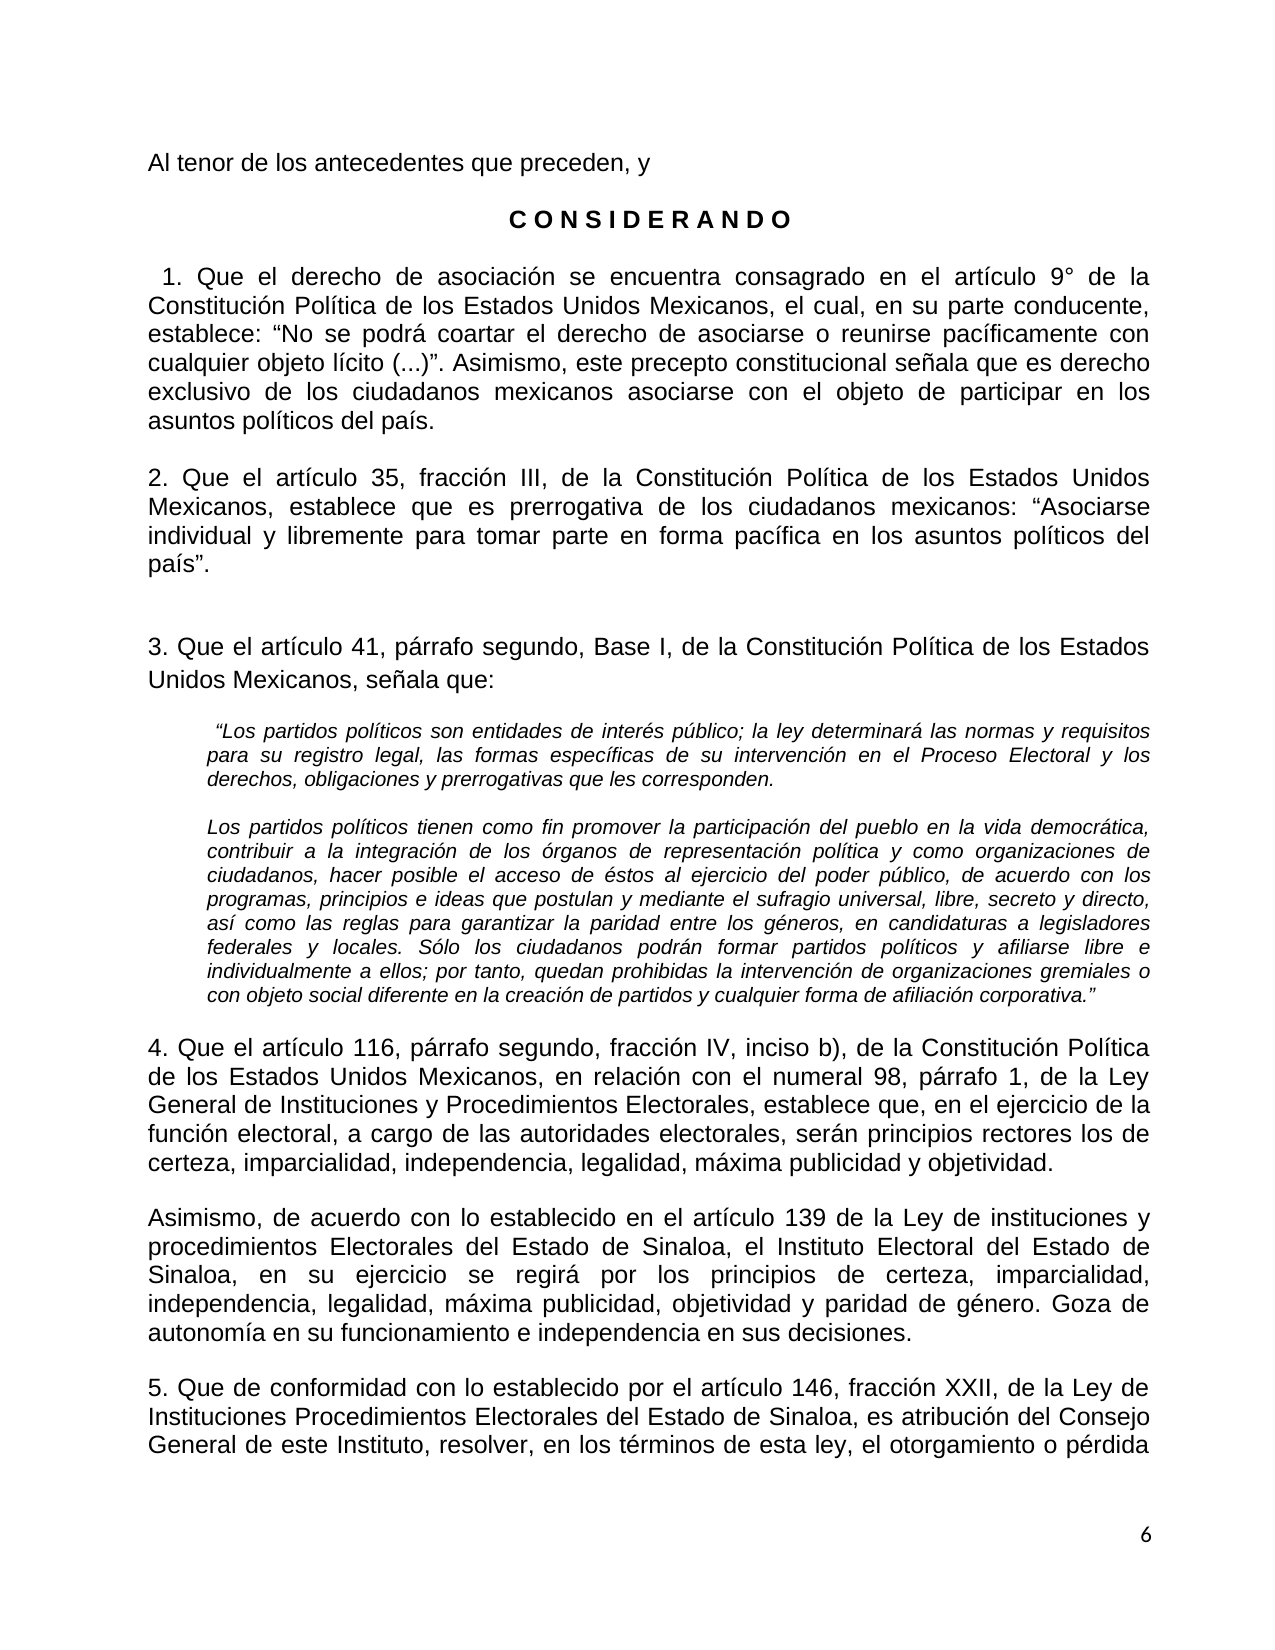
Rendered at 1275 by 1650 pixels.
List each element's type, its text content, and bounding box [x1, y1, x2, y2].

text C O N S I D E R A N D O [148, 205, 1152, 234]
text 3. Que el artículo 41, párrafo segundo, Base I, de la Constitución Política de los Estados Unidos Mexicanos, señala que: [148, 632, 1152, 694]
text 4. Que el artículo 116, párrafo segundo, fracción IV, inciso b), de la Constitución Política de los Estados Unidos Mexicanos, en relación con el numeral 98, párrafo 1, de la Ley General de Instituciones y Procedimientos Electorales, establece que, en el ejercicio de la función electoral, a cargo de las autoridades electorales, serán principios rectores los de certeza, imparcialidad, independencia, legalidad, máxima publicidad y objetividad. [148, 1033, 1152, 1176]
text “Los partidos políticos son entidades de interés público; la ley determinará las normas y requisitos para su registro legal, las formas específicas de su intervención en el Proceso Electoral y los derechos, obligaciones y prerrogativas que les corresponden. [207, 719, 1152, 791]
text 1. Que el derecho de asociación se encuentra consagrado en el artículo 9° de la Constitución Política de los Estados Unidos Mexicanos, el cual, en su parte conducente, establece: “No se podrá coartar el derecho de asociarse o reunirse pacíficamente con cualquier objeto lícito (...)”. Asimismo, este precepto constitucional señala que es derecho exclusivo de los ciudadanos mexicanos asociarse con el objeto de participar en los asuntos políticos del país. [148, 262, 1152, 434]
text Los partidos políticos tienen como fin promover la participación del pueblo en la vida democrática, contribuir a la integración de los órganos de representación política y como organizaciones de ciudadanos, hacer posible el acceso de éstos al ejercicio del poder público, de acuerdo con los programas, principios e ideas que postulan y mediante el sufragio universal, libre, secreto y directo, así como las reglas para garantizar la paridad entre los géneros, en candidaturas a legisladores federales y locales. Sólo los ciudadanos podrán formar partidos políticos y afiliarse libre e individualmente a ellos; por tanto, quedan prohibidas la intervención de organizaciones gremiales o con objeto social diferente en la creación de partidos y cualquier forma de afiliación corporativa.” [207, 815, 1152, 1006]
text Al tenor de los antecedentes que preceden, y [148, 148, 1152, 176]
text 2. Que el artículo 35, fracción III, de la Constitución Política de los Estados Unidos Mexicanos, establece que es prerrogativa de los ciudadanos mexicanos: “Asociarse individual y libremente para tomar parte en forma pacífica en los asuntos políticos del país”. [148, 463, 1152, 578]
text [148, 1373, 1152, 1459]
text Asimismo, de acuerdo con lo establecido en el artículo 139 de la Ley de instituciones y procedimientos Electorales del Estado de Sinaloa, el Instituto Electoral del Estado de Sinaloa, en su ejercicio se regirá por los principios de certeza, imparcialidad, independencia, legalidad, máxima publicidad, objetividad y paridad de género. Goza de autonomía en su funcionamiento e independencia en sus decisiones. [148, 1203, 1152, 1347]
